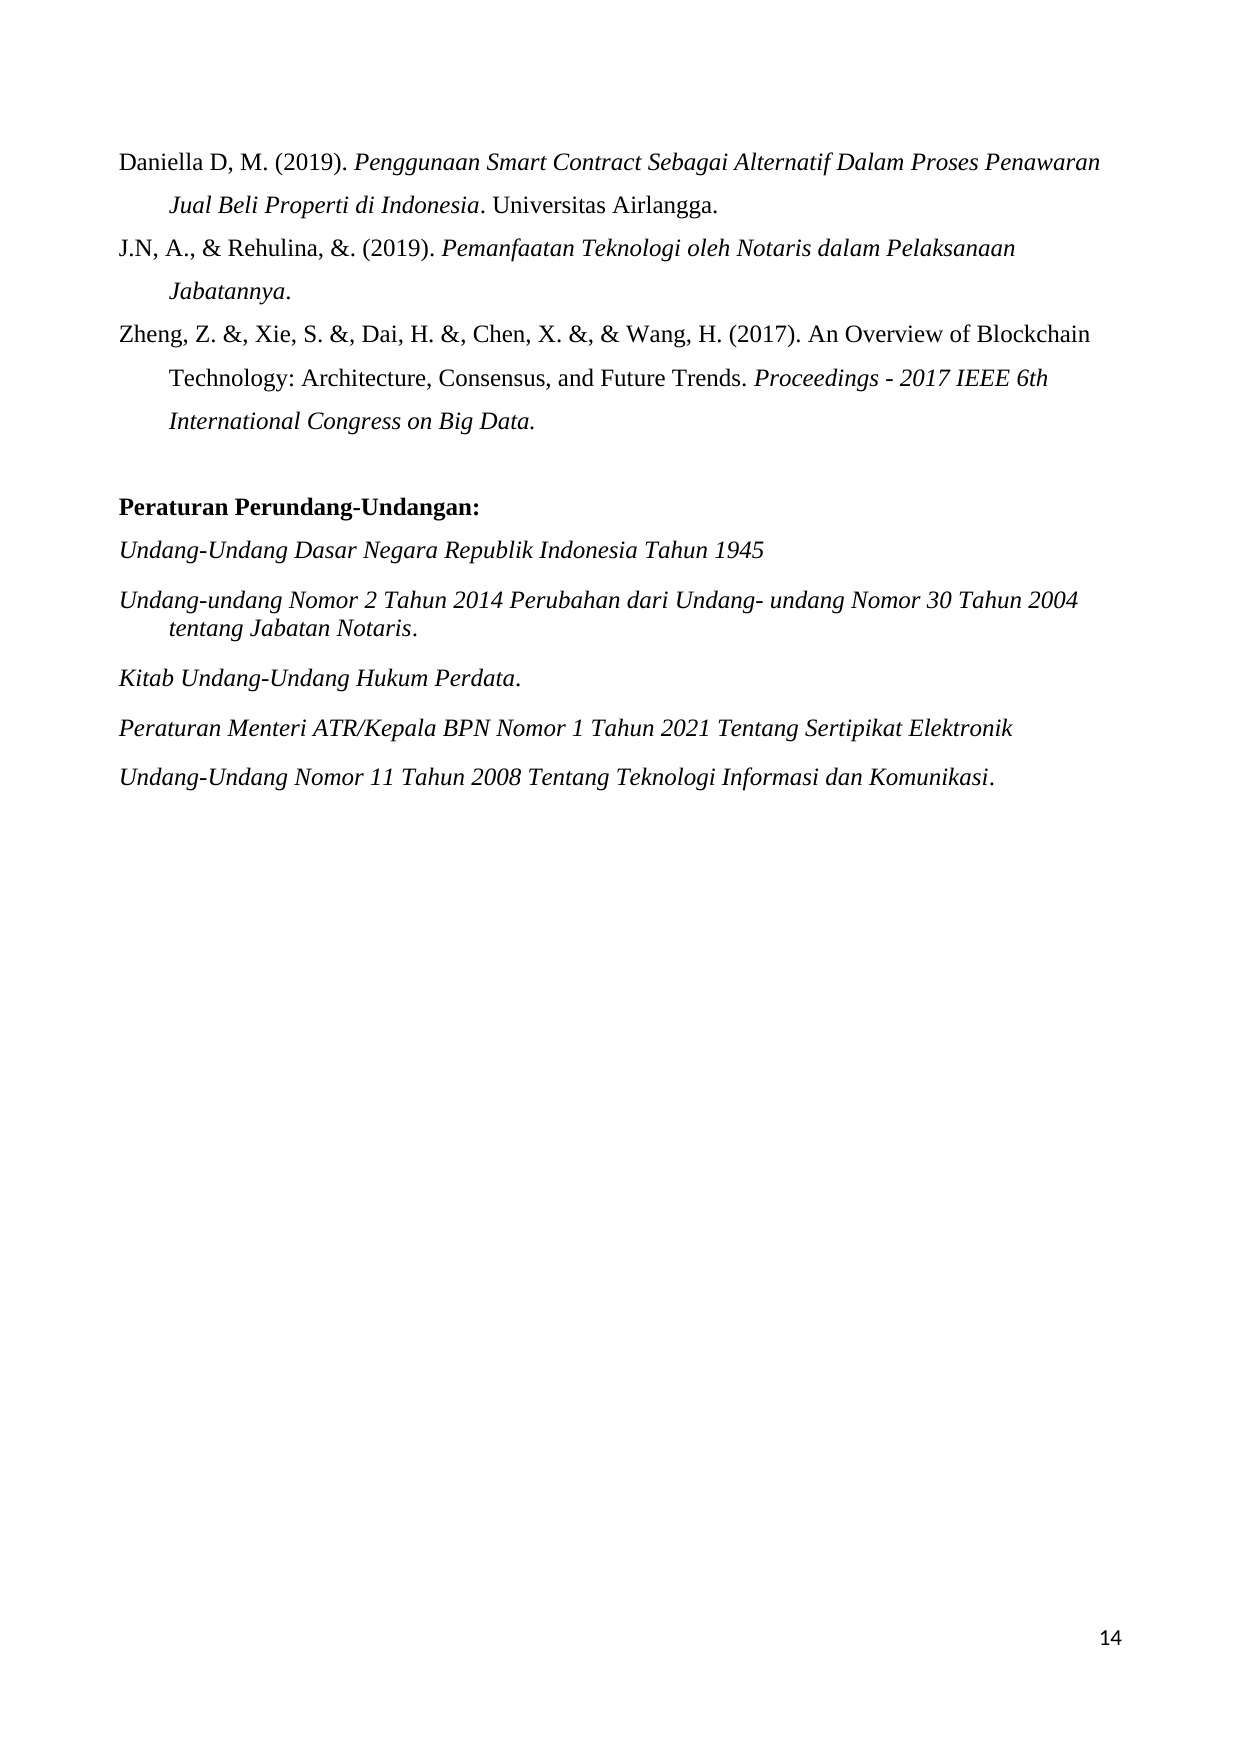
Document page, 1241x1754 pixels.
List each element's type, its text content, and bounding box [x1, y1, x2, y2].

text Daniella D, M. (2019). Penggunaan Smart Contract Sebagai Alternatif Dalam Proses Penawaran Jual Beli Properti di Indonesia. Universitas Airlangga. [118, 147, 1122, 219]
text Zheng, Z. &, Xie, S. &, Dai, H. &, Chen, X. &, & Wang, H. (2017). An Overview of Blockchain Technology: Architecture, Consensus, and Future Trends. Proceedings - 2017 IEEE 6th International Congress on Big Data. [118, 319, 1122, 434]
text Undang-undang Nomor 2 Tahun 2014 Perubahan dari Undang- undang Nomor 30 Tahun 2004 tentang Jabatan Notaris. [118, 585, 1122, 642]
text Kitab Undang-Undang Hukum Perdata. [118, 663, 1122, 692]
text Undang-Undang Dasar Negara Republik Indonesia Tahun 1945 [118, 535, 1122, 564]
text Peraturan Perundang-Undangan: [118, 492, 1122, 521]
text J.N, A., & Rehulina, &. (2019). Pemanfaatan Teknologi oleh Notaris dalam Pelaksanaan Jabatannya. [118, 233, 1122, 305]
text Peraturan Menteri ATR/Kepala BPN Nomor 1 Tahun 2021 Tentang Sertipikat Elektronik [118, 713, 1122, 741]
text Undang-Undang Nomor 11 Tahun 2008 Tentang Teknologi Informasi dan Komunikasi. [118, 762, 1122, 791]
